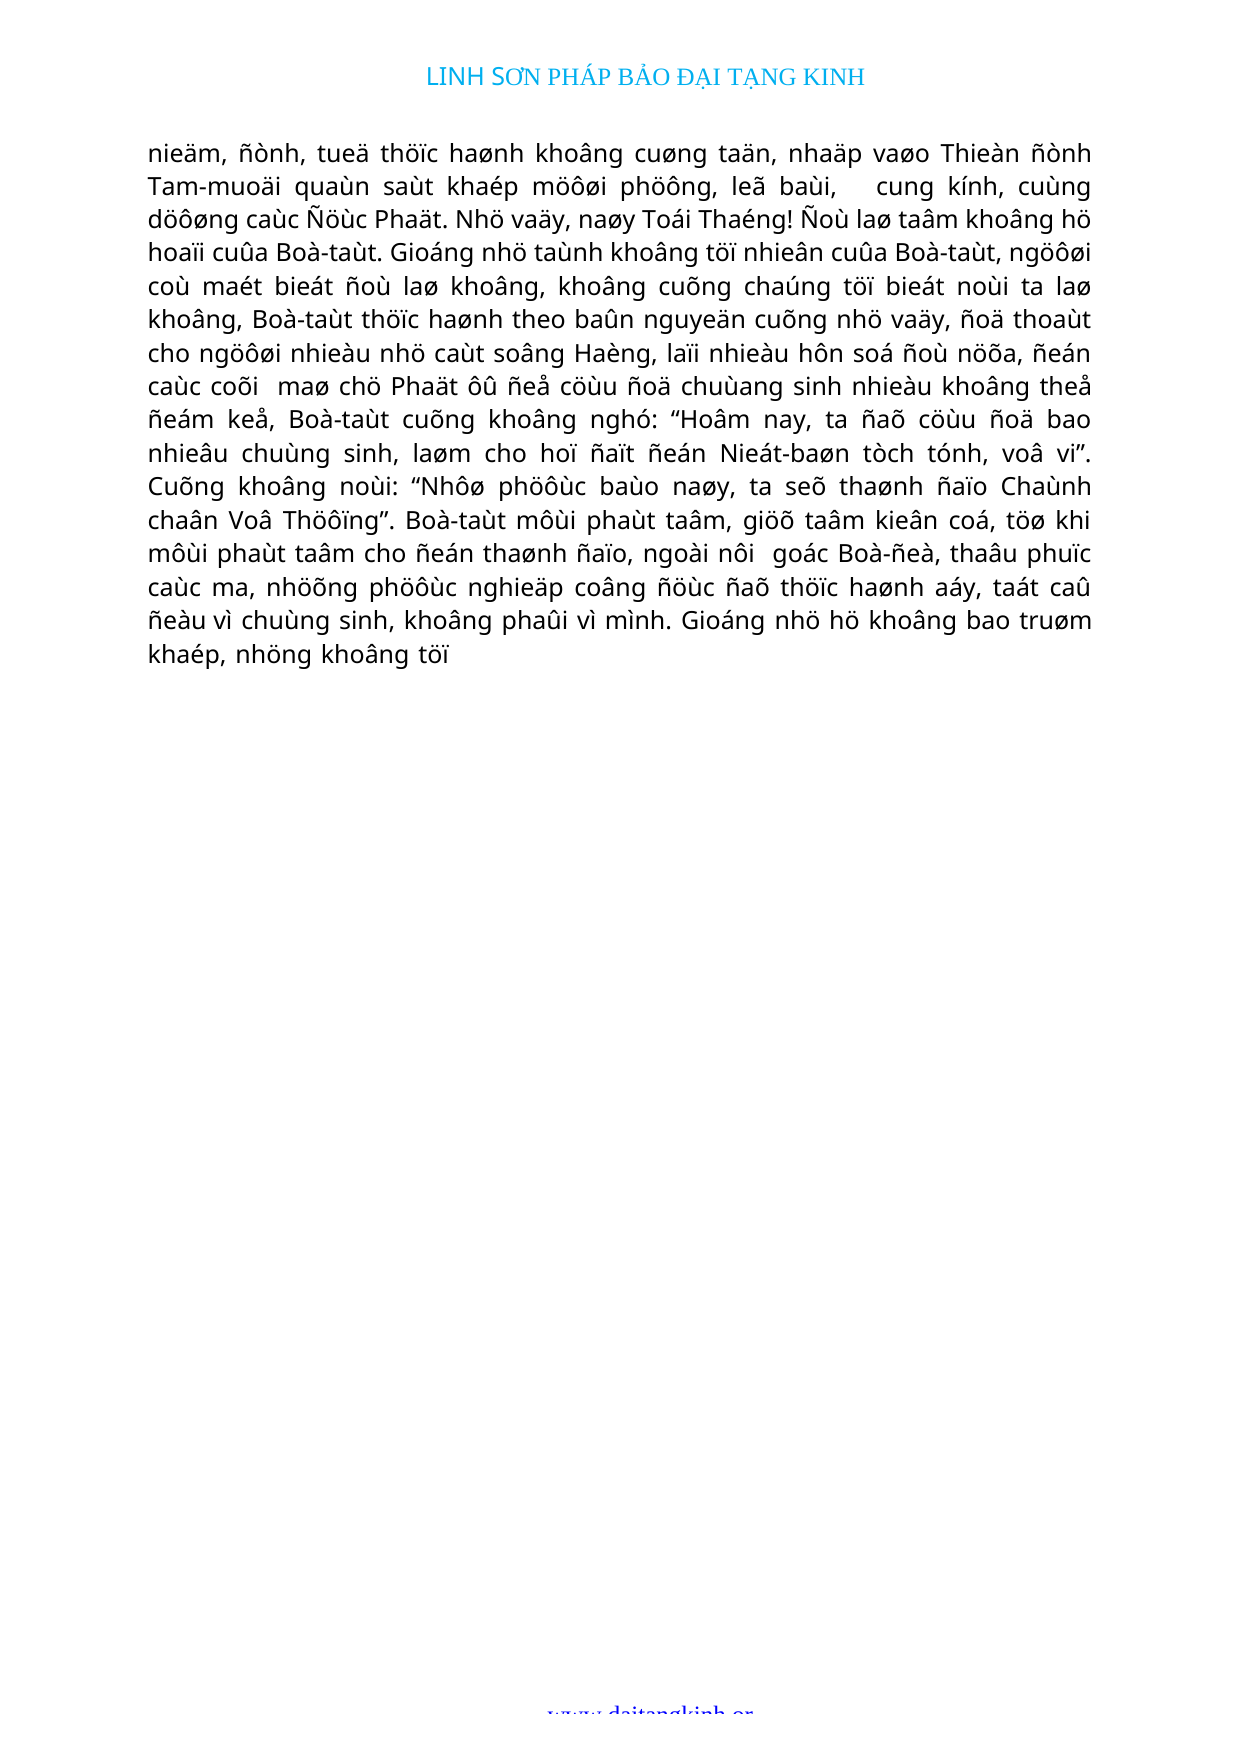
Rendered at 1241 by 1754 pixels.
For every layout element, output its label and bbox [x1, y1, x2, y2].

text [147, 135, 1093, 670]
